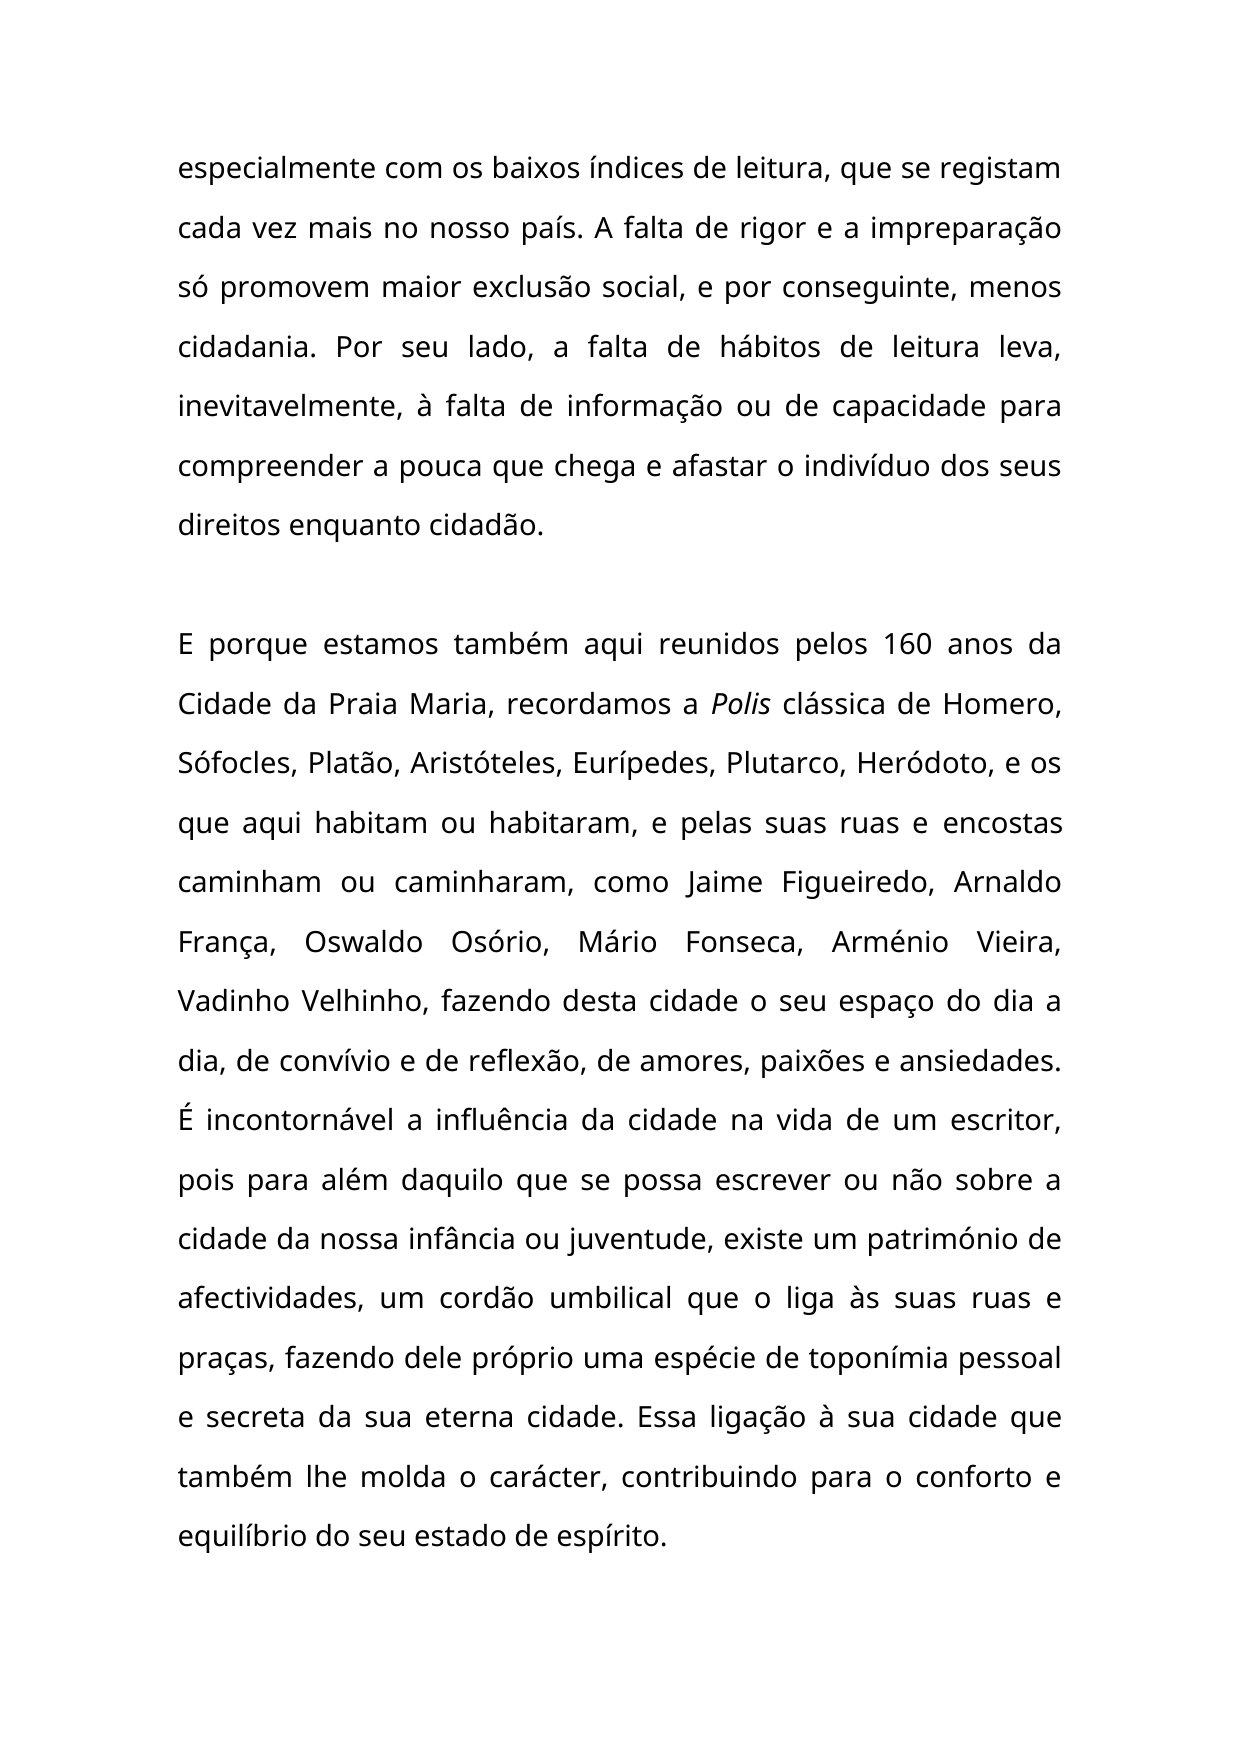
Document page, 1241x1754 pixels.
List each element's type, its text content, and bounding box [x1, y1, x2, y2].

text E porque estamos também aqui reunidos pelos 160 anos da Cidade da Praia Maria, recordamos a Polis clássica de Homero, Sófocles, Platão, Aristóteles, Eurípedes, Plutarco, Heródoto, e os que aqui habitam ou habitaram, e pelas suas ruas e encostas caminham ou caminharam, como Jaime Figueiredo, Arnaldo França, Oswaldo Osório, Mário Fonseca, Arménio Vieira, Vadinho Velhinho, fazendo desta cidade o seu espaço do dia a dia, de convívio e de reflexão, de amores, paixões e ansiedades. É incontornável a influência da cidade na vida de um escritor, pois para além daquilo que se possa escrever ou não sobre a cidade da nossa infância ou juventude, existe um património de afectividades, um cordão umbilical que o liga às suas ruas e praças, fazendo dele próprio uma espécie de toponímia pessoal e secreta da sua eterna cidade. Essa ligação à sua cidade que também lhe molda o carácter, contribuindo para o conforto e equilíbrio do seu estado de espírito. [177, 623, 1063, 1555]
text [177, 148, 1063, 544]
